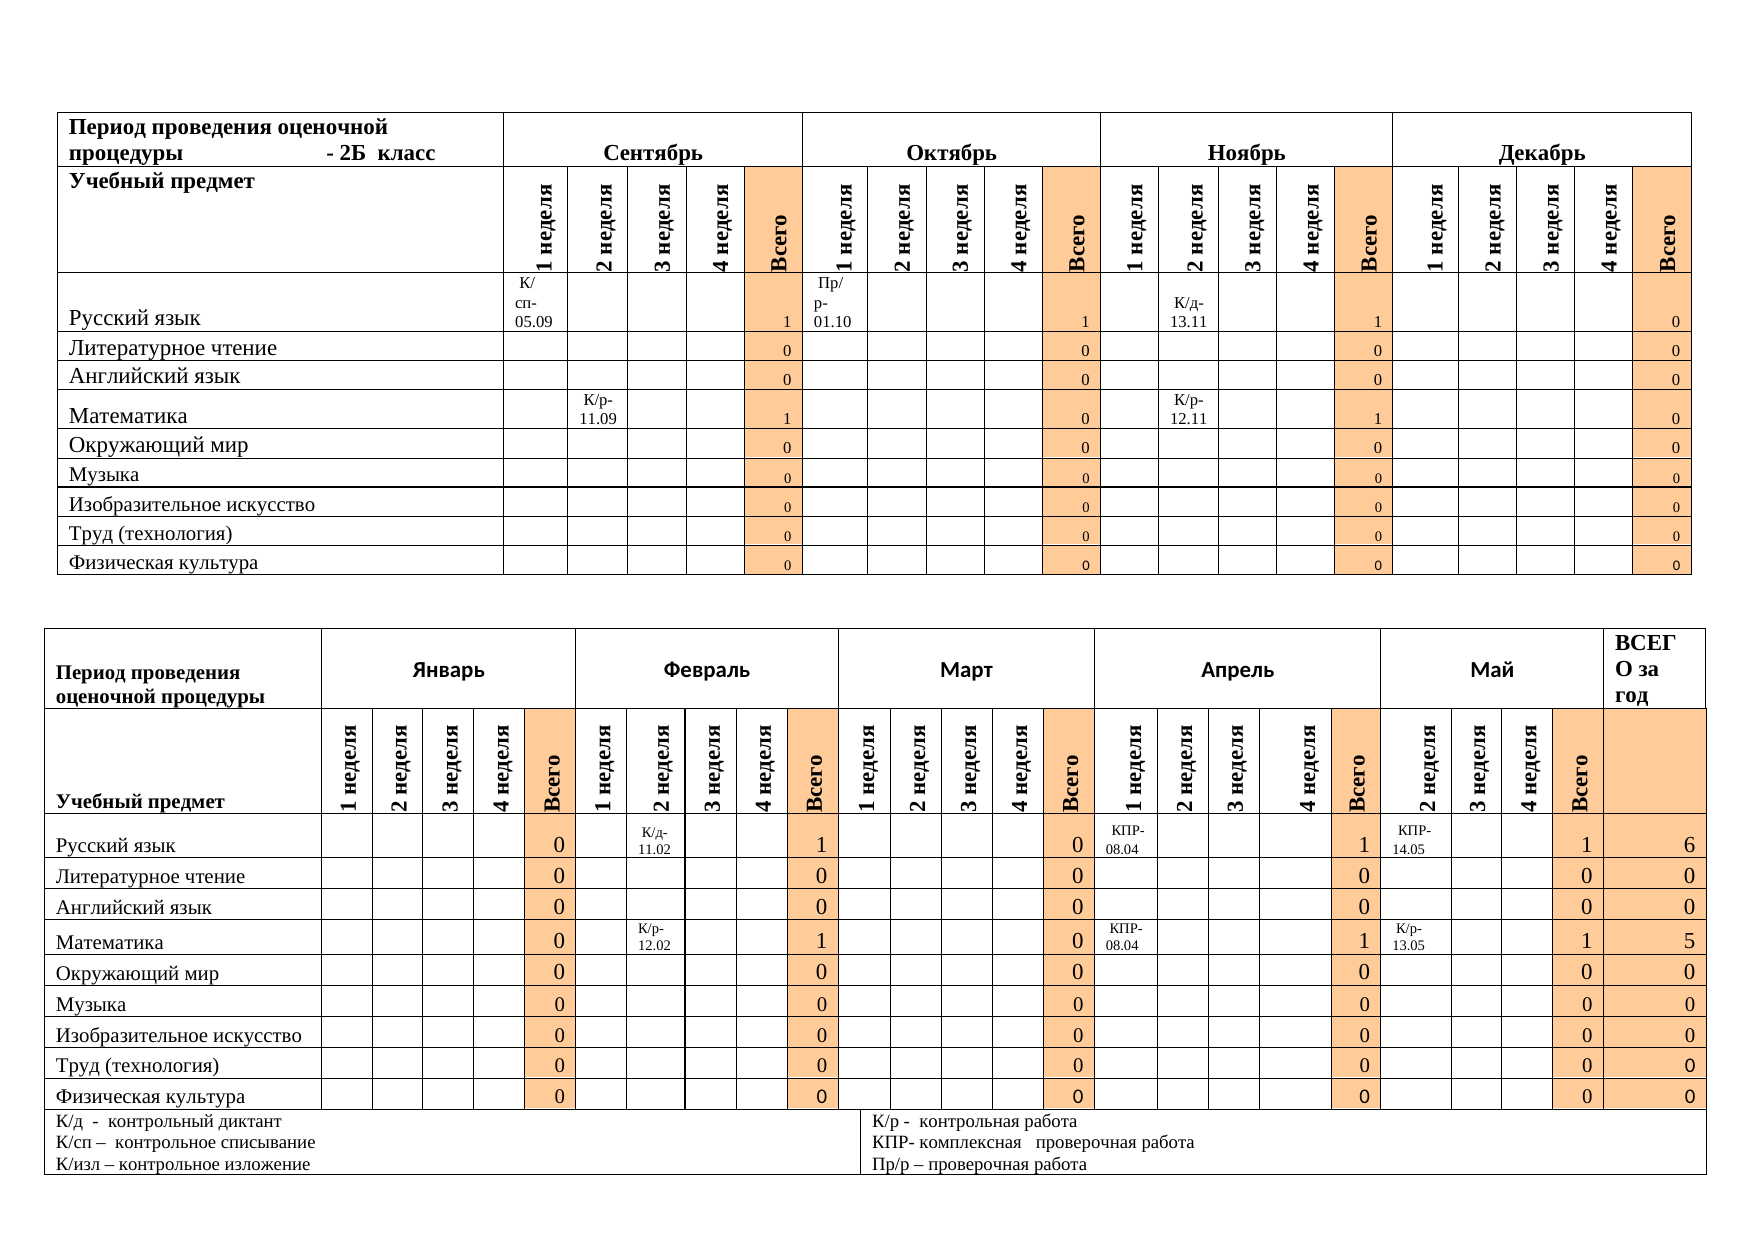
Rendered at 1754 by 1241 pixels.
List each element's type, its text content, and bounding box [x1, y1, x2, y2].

table_cell [993, 1079, 1043, 1108]
table_cell 1 [1553, 920, 1603, 954]
table_cell 1 [1553, 814, 1603, 857]
table_cell [1502, 858, 1552, 888]
table_cell [568, 361, 627, 389]
table_cell [868, 517, 926, 544]
table_cell [1459, 361, 1516, 389]
table_cell [1517, 546, 1574, 574]
table_cell [373, 889, 422, 919]
table_cell [504, 390, 567, 428]
table_cell [687, 429, 744, 457]
table_cell 0 [525, 920, 575, 954]
table_cell К/д-13.11 [1159, 273, 1218, 331]
table_cell [891, 955, 941, 985]
table_cell 4 неделя [1502, 709, 1552, 813]
table_cell [628, 332, 686, 360]
table_cell [686, 1048, 736, 1077]
table_cell [1101, 546, 1158, 574]
table_cell [1219, 517, 1276, 544]
table_cell 0 [525, 814, 575, 857]
table_cell Всего [1335, 167, 1392, 272]
table_header Декабрь [1393, 113, 1691, 166]
table_cell 0 [1553, 858, 1603, 888]
table_cell [1159, 488, 1218, 516]
table_cell Русский язык [45, 814, 321, 857]
table_cell [1095, 889, 1157, 919]
table_cell Всего [1044, 709, 1094, 813]
table_cell [1459, 517, 1516, 544]
table_cell [839, 814, 890, 857]
table_cell 0 [1044, 858, 1094, 888]
table_cell Всего [525, 709, 575, 813]
table_cell [803, 517, 867, 544]
table_cell 0 [1604, 1017, 1706, 1047]
table_cell [1393, 546, 1458, 574]
table_cell [686, 1079, 736, 1108]
table_cell 4 неделя [687, 167, 744, 272]
table_cell Учебный предмет [58, 167, 503, 272]
table_cell [737, 814, 787, 857]
table_cell Физическая культура [45, 1079, 321, 1108]
table_cell [1502, 889, 1552, 919]
table_cell [504, 361, 567, 389]
table_cell 3 неделя [628, 167, 686, 272]
table_cell КПР-14.05 [1381, 814, 1451, 857]
table_cell [322, 1048, 372, 1077]
table_cell [1219, 361, 1276, 389]
table_cell 0 [1604, 986, 1706, 1016]
table_cell [839, 955, 890, 985]
table_cell 0 [525, 889, 575, 919]
table_cell [839, 1079, 890, 1108]
table_cell [993, 814, 1043, 857]
table_cell [1452, 955, 1501, 985]
table_cell [868, 429, 926, 457]
table_cell [1219, 429, 1276, 457]
table_cell [373, 1079, 422, 1108]
table_cell [891, 986, 941, 1016]
table_cell [839, 858, 890, 888]
table_cell [1575, 459, 1632, 486]
table_cell [1159, 517, 1218, 544]
table_cell [993, 1048, 1043, 1077]
table_cell 0 [745, 546, 802, 574]
table_cell 0 [525, 955, 575, 985]
table_cell Английский язык [58, 361, 503, 389]
table_cell [504, 332, 567, 360]
table_cell 0 [1043, 429, 1100, 457]
table_cell [1381, 858, 1451, 888]
table_cell 0 [1043, 361, 1100, 389]
table_cell [803, 459, 867, 486]
table_cell 0 [1633, 390, 1691, 428]
table_cell [1277, 546, 1334, 574]
table_cell [737, 920, 787, 954]
table_cell 0 [1553, 986, 1603, 1016]
table_cell [1159, 546, 1218, 574]
table_cell [474, 814, 524, 857]
table_cell [1459, 459, 1516, 486]
table_cell К/д-11.02 [627, 814, 684, 857]
table_cell [1277, 390, 1334, 428]
table_cell 0 [1332, 986, 1380, 1016]
table_cell [1219, 390, 1276, 428]
table_cell [1277, 488, 1334, 516]
table_cell [1575, 273, 1632, 331]
table_cell [1219, 273, 1276, 331]
table_cell [1452, 889, 1501, 919]
table_cell [1393, 517, 1458, 544]
table_cell Изобразительное искусство [58, 488, 503, 516]
table_cell [891, 1048, 941, 1077]
table_cell 0 [1604, 955, 1706, 985]
table_cell 0 [1553, 955, 1603, 985]
table_cell [1159, 332, 1218, 360]
table_cell [1095, 1017, 1157, 1047]
table_cell [993, 858, 1043, 888]
table_cell 4 неделя [474, 709, 524, 813]
table_cell [1209, 920, 1259, 954]
table_cell [1159, 361, 1218, 389]
table_cell [423, 1048, 473, 1077]
table_cell [474, 858, 524, 888]
table_header Февраль [576, 629, 838, 708]
table_cell 0 [1553, 889, 1603, 919]
table_cell [423, 858, 473, 888]
table_cell 2 неделя [1159, 167, 1218, 272]
table_cell К/сп-05.09 [504, 273, 567, 331]
table_cell [1101, 273, 1158, 331]
table_cell [627, 858, 684, 888]
table_cell Труд (технология) [58, 517, 503, 544]
table_cell 0 [1335, 488, 1392, 516]
table_cell [423, 1079, 473, 1108]
table_cell [686, 920, 736, 954]
table_cell [927, 332, 984, 360]
table_cell 3 неделя [1219, 167, 1276, 272]
table_cell [985, 361, 1042, 389]
table_cell [1277, 517, 1334, 544]
table_cell [1260, 1079, 1331, 1108]
table_header Период проведения оценочной процедуры - 2Б класс [58, 113, 503, 166]
table_cell 0 [1044, 1017, 1094, 1047]
table_cell [1517, 517, 1574, 544]
table_cell [576, 1017, 626, 1047]
table_cell [839, 920, 890, 954]
table_cell [1393, 488, 1458, 516]
table_cell Физическая культура [58, 546, 503, 574]
table_cell 0 [1335, 459, 1392, 486]
table_cell [423, 814, 473, 857]
table_cell [1219, 488, 1276, 516]
table_cell [993, 986, 1043, 1016]
table_cell [568, 488, 627, 516]
table_cell [1381, 955, 1451, 985]
table_cell [927, 459, 984, 486]
table_cell 0 [788, 889, 838, 919]
table_cell 0 [525, 986, 575, 1016]
table_cell [942, 955, 992, 985]
table_cell [373, 858, 422, 888]
table_cell К/р-13.05 [1381, 920, 1451, 954]
table_cell [1101, 332, 1158, 360]
table_cell [423, 920, 473, 954]
table_cell [993, 920, 1043, 954]
table_cell 1 [788, 920, 838, 954]
table_cell [927, 273, 984, 331]
table_cell [839, 1017, 890, 1047]
table_cell [803, 546, 867, 574]
table_cell [839, 986, 890, 1016]
table_cell [474, 920, 524, 954]
table_cell [568, 332, 627, 360]
table_cell [1459, 273, 1516, 331]
table_cell [1209, 814, 1259, 857]
table_cell 1 неделя [576, 709, 626, 813]
table_cell [373, 920, 422, 954]
table_cell 0 [788, 1079, 838, 1108]
table_cell 1 неделя [1393, 167, 1458, 272]
table_cell Окружающий мир [58, 429, 503, 457]
table_cell [576, 986, 626, 1016]
table_cell [686, 889, 736, 919]
table_cell Музыка [45, 986, 321, 1016]
table_cell 2 неделя [891, 709, 941, 813]
table_cell [1209, 858, 1259, 888]
table_cell 3 неделя [1517, 167, 1574, 272]
table_cell [803, 488, 867, 516]
table_cell 1 [1335, 390, 1392, 428]
table_cell [1517, 332, 1574, 360]
table_cell [1452, 1048, 1501, 1077]
table_cell [942, 858, 992, 888]
table_cell 2 неделя [373, 709, 422, 813]
table_cell [504, 429, 567, 457]
table_cell [993, 955, 1043, 985]
table_cell [1209, 1048, 1259, 1077]
table_cell [1277, 332, 1334, 360]
table_cell 0 [788, 955, 838, 985]
table_cell [985, 459, 1042, 486]
table_cell [504, 459, 567, 486]
table_cell [1219, 332, 1276, 360]
table_cell [1502, 1079, 1552, 1108]
table_cell [628, 273, 686, 331]
table_cell 0 [1332, 889, 1380, 919]
table_cell [993, 1017, 1043, 1047]
table_cell 0 [1633, 459, 1691, 486]
table_cell [1158, 1079, 1208, 1108]
table_cell 1 неделя [1101, 167, 1158, 272]
table_cell [927, 390, 984, 428]
table_cell [627, 1079, 684, 1108]
table_cell [687, 546, 744, 574]
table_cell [45, 1110, 860, 1174]
table_cell [1381, 1048, 1451, 1077]
table_cell [628, 488, 686, 516]
table_cell [504, 488, 567, 516]
table_cell [868, 488, 926, 516]
table_cell Всего [1553, 709, 1603, 813]
table_cell 2 неделя [1158, 709, 1208, 813]
table_cell 2 неделя [868, 167, 926, 272]
table_cell 2 неделя [1459, 167, 1516, 272]
table_cell [628, 517, 686, 544]
table_cell 1 [745, 390, 802, 428]
table_header Октябрь [803, 113, 1100, 166]
table_cell [1459, 429, 1516, 457]
table_cell [737, 889, 787, 919]
table_cell 3 неделя [927, 167, 984, 272]
table_cell 4 неделя [737, 709, 787, 813]
table_cell 0 [1332, 858, 1380, 888]
table_cell [1517, 273, 1574, 331]
table_cell [868, 459, 926, 486]
table_cell 0 [525, 1017, 575, 1047]
table_cell КПР-08.04 [1095, 920, 1157, 954]
table_cell 0 [525, 1079, 575, 1108]
table_cell 0 [1633, 332, 1691, 360]
table_cell 0 [745, 517, 802, 544]
table_cell 0 [1604, 858, 1706, 888]
table_cell Математика [58, 390, 503, 428]
table_cell [1101, 488, 1158, 516]
table_cell 3 неделя [686, 709, 736, 813]
table_cell 0 [1553, 1017, 1603, 1047]
table_cell [1158, 858, 1208, 888]
table_cell [1502, 814, 1552, 857]
table_cell [1459, 546, 1516, 574]
table_cell [568, 429, 627, 457]
table_cell [1159, 459, 1218, 486]
table_cell [1381, 986, 1451, 1016]
table_cell 4 неделя [985, 167, 1042, 272]
table_cell Труд (технология) [45, 1048, 321, 1077]
table_cell [1159, 429, 1218, 457]
table_cell [474, 955, 524, 985]
table_cell [474, 889, 524, 919]
table_header Май [1381, 629, 1603, 708]
table_cell [985, 546, 1042, 574]
table_cell [576, 889, 626, 919]
table_cell [891, 814, 941, 857]
table_cell [1095, 1079, 1157, 1108]
table_cell [1517, 429, 1574, 457]
table_cell [1393, 361, 1458, 389]
table_cell [1575, 390, 1632, 428]
table_cell [942, 920, 992, 954]
table_cell [891, 920, 941, 954]
table_header Сентябрь [504, 113, 802, 166]
table_cell [628, 459, 686, 486]
table_cell 0 [1633, 546, 1691, 574]
table_cell [839, 1048, 890, 1077]
table_cell 0 [1604, 1079, 1706, 1108]
table_cell 0 [1633, 361, 1691, 389]
table_cell 1 [1332, 814, 1380, 857]
table_cell [1381, 1079, 1451, 1108]
table_cell [1575, 429, 1632, 457]
table_cell 0 [525, 858, 575, 888]
table_cell Русский язык [58, 273, 503, 331]
table_cell [423, 955, 473, 985]
table_cell [1575, 546, 1632, 574]
table_cell [839, 889, 890, 919]
table_cell [985, 429, 1042, 457]
table_header Март [839, 629, 1094, 708]
table_cell [942, 814, 992, 857]
table_cell [474, 1048, 524, 1077]
table_cell [568, 459, 627, 486]
table_cell [1095, 858, 1157, 888]
table_cell [628, 361, 686, 389]
table_cell Всего [1633, 167, 1691, 272]
table_cell [322, 889, 372, 919]
table_cell 0 [1332, 955, 1380, 985]
table_cell 1 неделя [1095, 709, 1157, 813]
table_cell [576, 814, 626, 857]
table_cell [942, 986, 992, 1016]
table_cell [891, 1079, 941, 1108]
table_cell [687, 517, 744, 544]
table_cell [737, 1079, 787, 1108]
table_cell [373, 814, 422, 857]
table_cell 3 неделя [423, 709, 473, 813]
table_cell [1260, 920, 1331, 954]
table_cell 0 [788, 858, 838, 888]
table_cell [1452, 986, 1501, 1016]
table_cell 0 [525, 1048, 575, 1077]
table_cell [474, 1079, 524, 1108]
table_cell [1452, 1079, 1501, 1108]
table_cell 0 [1335, 429, 1392, 457]
table_cell [373, 1017, 422, 1047]
table_cell [322, 858, 372, 888]
table_cell 0 [1043, 517, 1100, 544]
table_cell [373, 955, 422, 985]
table_cell [1095, 955, 1157, 985]
table_cell [627, 955, 684, 985]
table_cell [1260, 889, 1331, 919]
table_cell [1517, 361, 1574, 389]
table_cell [322, 1017, 372, 1047]
table_header ВСЕГО за год [1604, 629, 1705, 708]
table_cell [576, 1079, 626, 1108]
table_cell 0 [788, 1048, 838, 1077]
table_cell [686, 955, 736, 985]
table_cell [1158, 1017, 1208, 1047]
table_cell Музыка [58, 459, 503, 486]
table_cell [1517, 488, 1574, 516]
table_cell [737, 858, 787, 888]
table_cell [504, 546, 567, 574]
table_cell [985, 390, 1042, 428]
table_cell [423, 986, 473, 1016]
table_cell [687, 273, 744, 331]
table_cell [1277, 459, 1334, 486]
table_cell [1209, 955, 1259, 985]
table_cell [1209, 889, 1259, 919]
table_cell [1459, 332, 1516, 360]
table_cell [322, 920, 372, 954]
table_cell Всего [788, 709, 838, 813]
table_cell [1101, 459, 1158, 486]
table_cell 4 неделя [1260, 709, 1331, 813]
table_cell [737, 986, 787, 1016]
table_cell [1459, 488, 1516, 516]
table_cell 3 неделя [942, 709, 992, 813]
table_cell 0 [1335, 517, 1392, 544]
table_cell 0 [1044, 920, 1094, 954]
table_header Ноябрь [1101, 113, 1392, 166]
table_cell 0 [1044, 986, 1094, 1016]
table_cell 2 неделя [627, 709, 684, 813]
table_cell [803, 332, 867, 360]
table_cell 0 [1043, 459, 1100, 486]
table_cell [1277, 429, 1334, 457]
table_cell [868, 273, 926, 331]
table_cell [1502, 920, 1552, 954]
table_cell 0 [1332, 1017, 1380, 1047]
table_cell [628, 546, 686, 574]
table_cell Изобразительное искусство [45, 1017, 321, 1047]
table_cell Английский язык [45, 889, 321, 919]
table_cell [576, 955, 626, 985]
table_cell [891, 1017, 941, 1047]
table_cell 0 [1044, 1079, 1094, 1108]
table_cell 0 [1335, 546, 1392, 574]
table_cell [1260, 814, 1331, 857]
table_cell [1219, 546, 1276, 574]
table_cell 1 [745, 273, 802, 331]
table_cell [927, 517, 984, 544]
table_cell 0 [745, 429, 802, 457]
table_cell 1 [1335, 273, 1392, 331]
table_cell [861, 1110, 1706, 1174]
table_cell [474, 986, 524, 1016]
table_cell [687, 488, 744, 516]
table_cell 0 [1043, 332, 1100, 360]
table_cell Учебный предмет [45, 709, 321, 813]
table_cell [1095, 1048, 1157, 1077]
table_cell 0 [1335, 332, 1392, 360]
table_cell [1158, 814, 1208, 857]
table_cell 0 [745, 459, 802, 486]
table_cell [1502, 1017, 1552, 1047]
table_cell [803, 390, 867, 428]
table_cell [627, 1017, 684, 1047]
table_cell [1459, 390, 1516, 428]
table_cell [737, 1048, 787, 1077]
table_cell 1 [1043, 273, 1100, 331]
table_cell [985, 517, 1042, 544]
table_cell [576, 1048, 626, 1077]
table_cell [1219, 459, 1276, 486]
table_cell [985, 488, 1042, 516]
table_cell 4 неделя [993, 709, 1043, 813]
table_cell [985, 332, 1042, 360]
table_cell [1575, 517, 1632, 544]
table_cell К/р-12.02 [627, 920, 684, 954]
table_cell Всего [745, 167, 802, 272]
table_cell [1502, 1048, 1552, 1077]
table_cell 0 [1043, 546, 1100, 574]
table_cell 1 неделя [839, 709, 890, 813]
table_cell [1260, 1048, 1331, 1077]
table_cell 2 неделя [568, 167, 627, 272]
table_cell [1381, 889, 1451, 919]
table_cell 0 [1633, 429, 1691, 457]
table_cell [1277, 361, 1334, 389]
table_cell 0 [1633, 488, 1691, 516]
table_cell [942, 1017, 992, 1047]
table_cell [1393, 332, 1458, 360]
table_cell [1209, 1079, 1259, 1108]
table_cell [687, 361, 744, 389]
table_cell 0 [1633, 273, 1691, 331]
table_cell 0 [745, 361, 802, 389]
table_cell 3 неделя [1209, 709, 1259, 813]
table_cell Всего [1332, 709, 1380, 813]
table_cell [1095, 986, 1157, 1016]
table_cell [504, 517, 567, 544]
table_cell [1101, 429, 1158, 457]
table_cell [803, 361, 867, 389]
table_cell [322, 955, 372, 985]
table_cell [1452, 814, 1501, 857]
table_cell [1502, 955, 1552, 985]
table_cell 0 [1044, 814, 1094, 857]
table_cell 0 [1044, 889, 1094, 919]
table_cell [942, 889, 992, 919]
table_cell [927, 429, 984, 457]
table_cell 0 [1335, 361, 1392, 389]
table_cell 0 [1553, 1079, 1603, 1108]
table_cell [1575, 488, 1632, 516]
table_cell [1209, 986, 1259, 1016]
table_cell [686, 858, 736, 888]
table_cell [1158, 920, 1208, 954]
table_cell 2 неделя [1381, 709, 1451, 813]
table_cell 6 [1604, 814, 1706, 857]
table_cell [474, 1017, 524, 1047]
table_cell [322, 1079, 372, 1108]
table_cell Литературное чтение [45, 858, 321, 888]
table_cell [423, 889, 473, 919]
table_cell [1517, 390, 1574, 428]
table_cell [686, 986, 736, 1016]
table_cell [927, 546, 984, 574]
table_cell [568, 273, 627, 331]
table_cell [1158, 889, 1208, 919]
table_cell 0 [1332, 1048, 1380, 1077]
table_cell [1101, 390, 1158, 428]
table_cell [868, 332, 926, 360]
table_cell 0 [1332, 1079, 1380, 1108]
table_cell [1158, 986, 1208, 1016]
table_cell 0 [1633, 517, 1691, 544]
table_cell [942, 1079, 992, 1108]
table_cell [1575, 361, 1632, 389]
table_cell [1452, 920, 1501, 954]
table_cell [1260, 986, 1331, 1016]
table_cell 0 [1044, 1048, 1094, 1077]
table_cell [891, 889, 941, 919]
table_cell [993, 889, 1043, 919]
table_cell 5 [1604, 920, 1706, 954]
table_cell 1 неделя [504, 167, 567, 272]
table_cell [423, 1017, 473, 1047]
table_cell [1604, 709, 1706, 813]
table_cell [627, 986, 684, 1016]
table_cell [1260, 955, 1331, 985]
table_cell [1575, 332, 1632, 360]
table_cell Окружающий мир [45, 955, 321, 985]
table_cell 0 [745, 488, 802, 516]
table_cell [1452, 858, 1501, 888]
table_header Январь [322, 629, 575, 708]
table_cell [687, 390, 744, 428]
table_cell К/р-11.09 [568, 390, 627, 428]
table_cell [803, 429, 867, 457]
table_cell 0 [1044, 955, 1094, 985]
table_cell [1158, 1048, 1208, 1077]
table_cell [686, 1017, 736, 1047]
table_cell 1 неделя [322, 709, 372, 813]
table_cell 1 [788, 814, 838, 857]
table_cell [322, 814, 372, 857]
table_cell [568, 546, 627, 574]
table_cell [927, 361, 984, 389]
table_cell [373, 986, 422, 1016]
table_cell [1209, 1017, 1259, 1047]
table_cell 3 неделя [1452, 709, 1501, 813]
table_cell 0 [1553, 1048, 1603, 1077]
table_cell 0 [1604, 889, 1706, 919]
table_cell [1502, 986, 1552, 1016]
table_cell Литературное чтение [58, 332, 503, 360]
table_cell [1381, 1017, 1451, 1047]
table_cell [985, 273, 1042, 331]
table_cell [576, 858, 626, 888]
table_cell 0 [745, 332, 802, 360]
table_cell [1517, 459, 1574, 486]
table_cell [942, 1048, 992, 1077]
table_cell [1393, 429, 1458, 457]
table_cell [373, 1048, 422, 1077]
table_cell [1260, 1017, 1331, 1047]
table_header Апрель [1095, 629, 1380, 708]
table_cell [1452, 1017, 1501, 1047]
table_cell 0 [788, 1017, 838, 1047]
table_cell [627, 1048, 684, 1077]
table_cell [628, 390, 686, 428]
table_cell [1260, 858, 1331, 888]
table_cell [686, 814, 736, 857]
table_cell [868, 390, 926, 428]
table_cell 0 [1043, 488, 1100, 516]
table_cell 0 [788, 986, 838, 1016]
table_cell 4 неделя [1277, 167, 1334, 272]
table_cell [1277, 273, 1334, 331]
table_cell 1 неделя [803, 167, 867, 272]
table_cell [322, 986, 372, 1016]
table_cell 0 [1604, 1048, 1706, 1077]
table_cell 1 [1332, 920, 1380, 954]
table_cell [891, 858, 941, 888]
table_cell [687, 459, 744, 486]
table_cell [868, 546, 926, 574]
table_cell [927, 488, 984, 516]
table_cell [1101, 361, 1158, 389]
table_cell Пр/р-01.10 [803, 273, 867, 331]
table_cell [687, 332, 744, 360]
table_cell [1101, 517, 1158, 544]
table_cell [568, 517, 627, 544]
table_cell [1393, 459, 1458, 486]
table_cell Всего [1043, 167, 1100, 272]
table_cell [628, 429, 686, 457]
table_cell [1158, 955, 1208, 985]
table_cell [1393, 273, 1458, 331]
table_cell 4 неделя [1575, 167, 1632, 272]
table_cell 0 [1043, 390, 1100, 428]
table_header Период проведения оценочной процедуры [45, 629, 321, 708]
table_cell КПР-08.04 [1095, 814, 1157, 857]
table_cell [737, 1017, 787, 1047]
table_cell К/р-12.11 [1159, 390, 1218, 428]
table_cell [576, 920, 626, 954]
table_cell [737, 955, 787, 985]
table_cell Математика [45, 920, 321, 954]
table_cell [1393, 390, 1458, 428]
table_cell [627, 889, 684, 919]
table_cell [868, 361, 926, 389]
